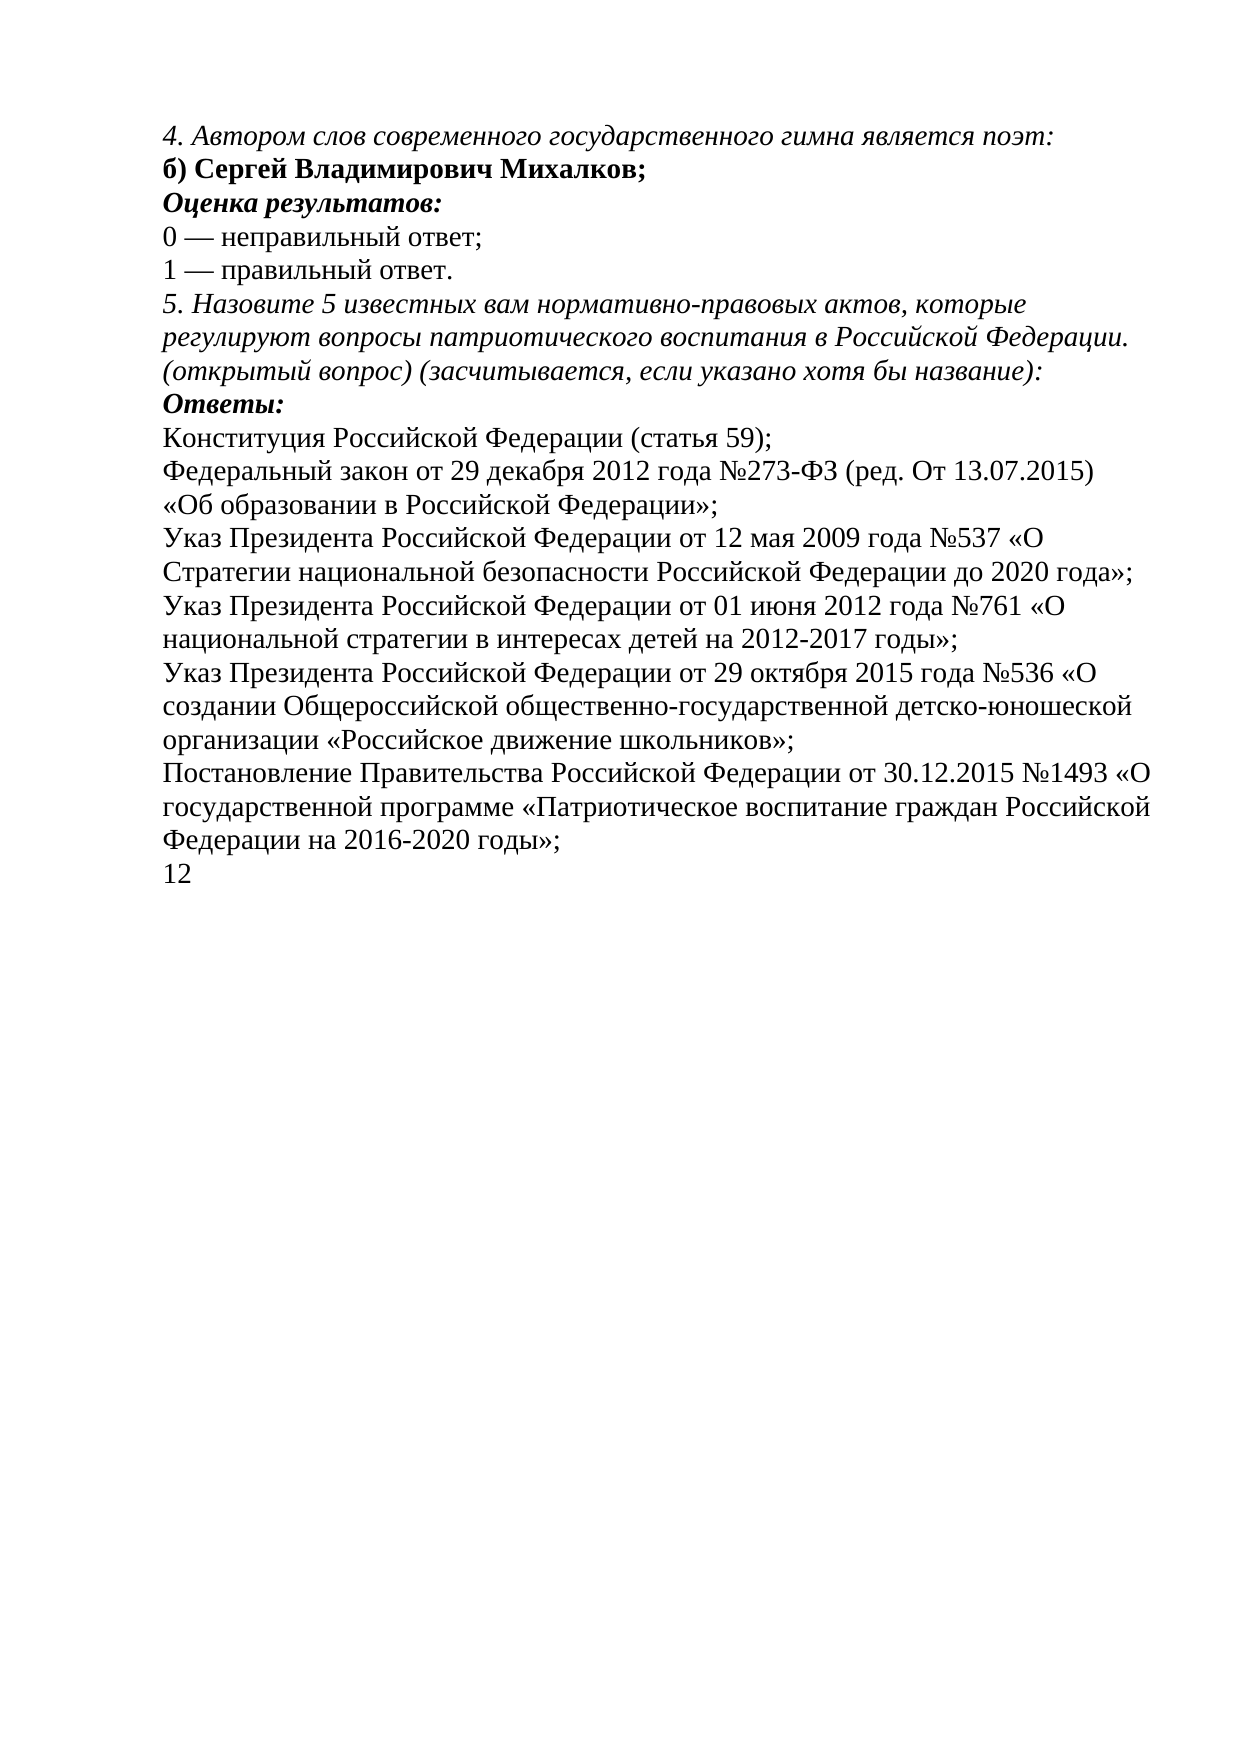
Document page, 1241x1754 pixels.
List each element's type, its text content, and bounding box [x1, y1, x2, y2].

text Федеральный закон от 29 декабря 2012 года №273-ФЗ (ред. От 13.07.2015) «Об образовании в Российской Федерации»; [162, 453, 1152, 521]
text 4. Автором слов современного государственного гимна является поэт: [162, 118, 1152, 152]
text 5. Назовите 5 известных вам нормативно-правовых актов, которые регулируют вопросы патриотического воспитания в Российской Федерации. (открытый вопрос) (засчитывается, если указано хотя бы название): [162, 286, 1152, 386]
text Указ Президента Российской Федерации от 29 октября 2015 года №536 «О создании Общероссийской общественно-государственной детско-юношеской организации «Российское движение школьников»; [162, 655, 1152, 755]
text 0 — неправильный ответ; [162, 219, 1152, 252]
text Конституция Российской Федерации (статья 59); [162, 420, 1152, 453]
text 12 [162, 856, 1152, 889]
text Ответы: [162, 386, 1152, 420]
text Указ Президента Российской Федерации от 12 мая 2009 года №537 «О Стратегии национальной безопасности Российской Федерации до 2020 года»; [162, 521, 1152, 588]
text Указ Президента Российской Федерации от 01 июня 2012 года №761 «О национальной стратегии в интересах детей на 2012-2017 годы»; [162, 588, 1152, 655]
text б) Сергей Владимирович Михалков; [162, 152, 1152, 185]
text 1 — правильный ответ. [162, 252, 1152, 286]
text Постановление Правительства Российской Федерации от 30.12.2015 №1493 «О государственной программе «Патриотическое воспитание граждан Российской Федерации на 2016-2020 годы»; [162, 755, 1152, 856]
text Оценка результатов: [162, 185, 1152, 219]
